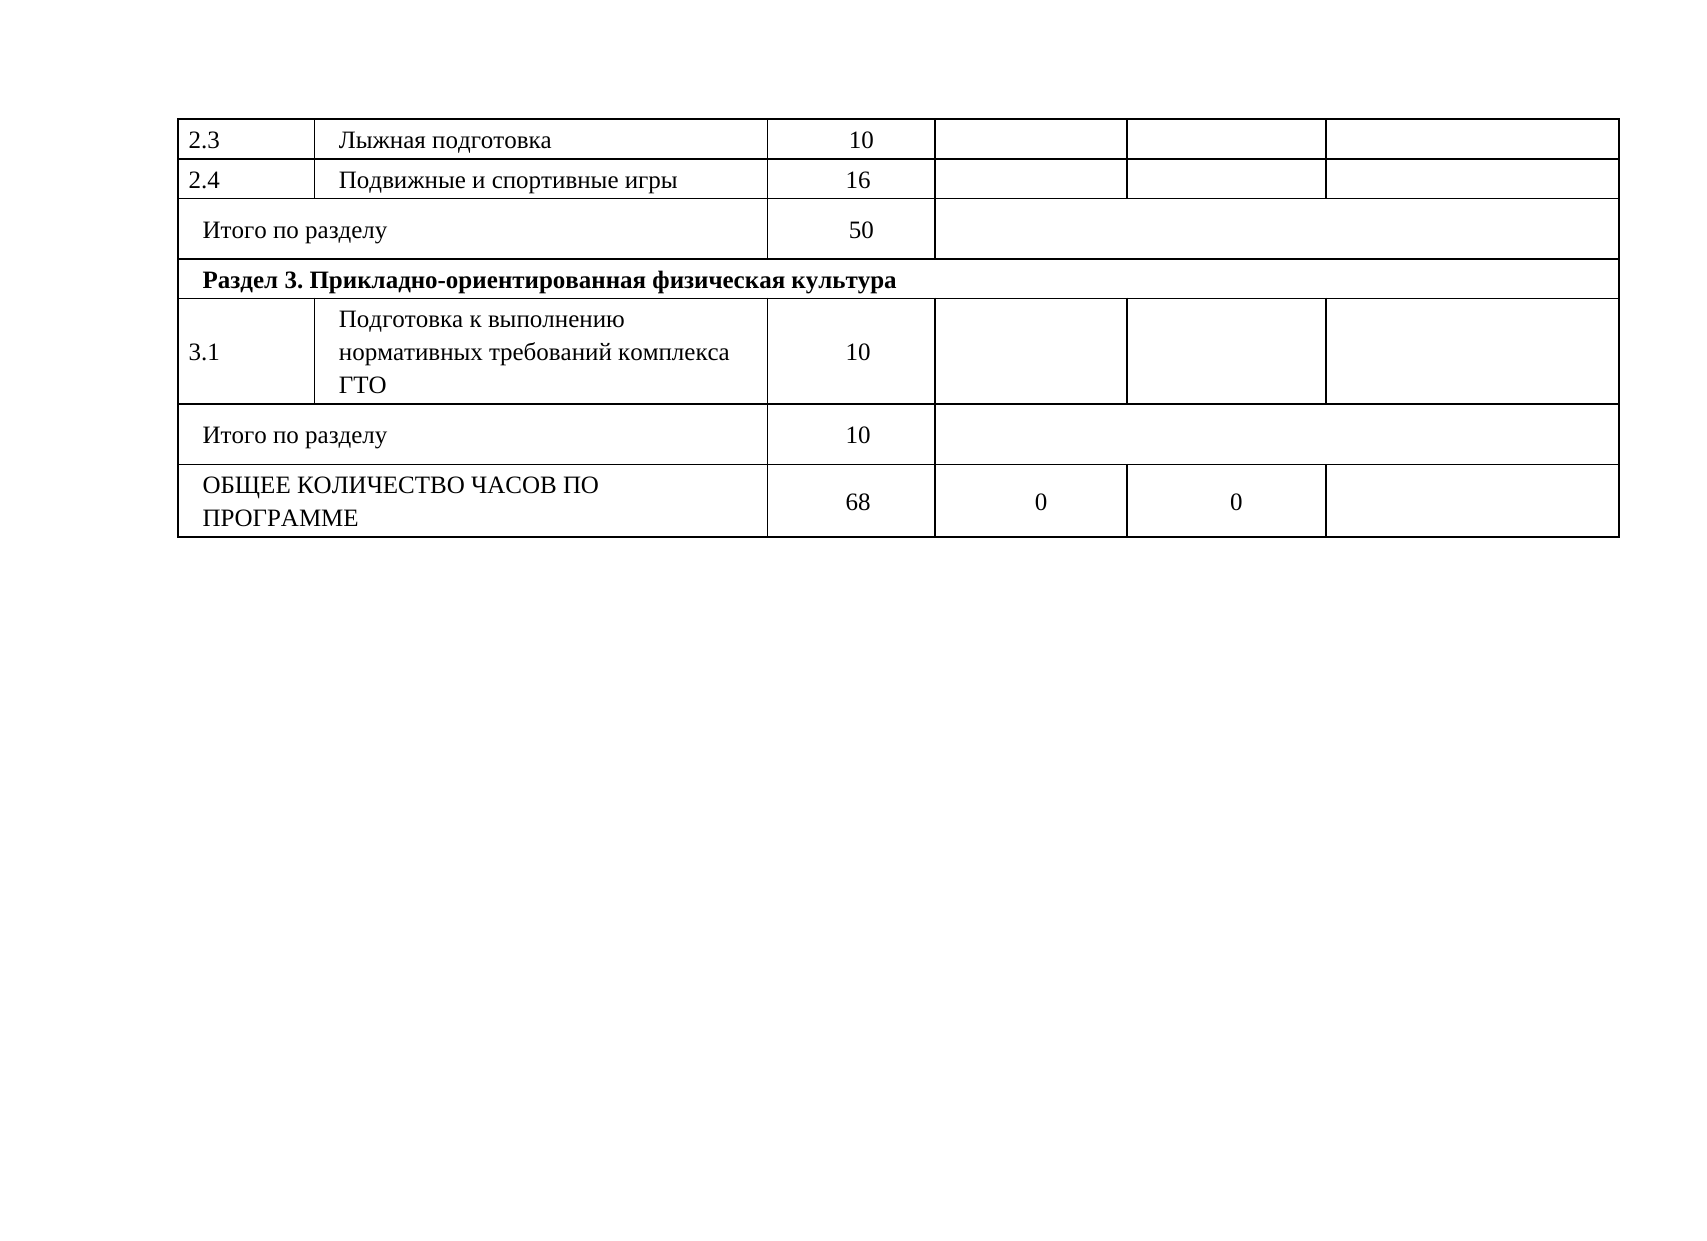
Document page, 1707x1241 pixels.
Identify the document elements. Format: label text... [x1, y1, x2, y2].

table_cell Раздел 3. Прикладно-ориентированная физическая культура [179, 260, 1618, 298]
table_cell [1327, 465, 1618, 536]
table_cell [936, 120, 1126, 158]
table_cell [936, 160, 1126, 198]
table_cell [936, 299, 1126, 403]
table_cell 68 [768, 465, 934, 536]
table_cell [1128, 120, 1325, 158]
table_cell Итого по разделу [179, 405, 767, 464]
table_cell ОБЩЕЕ КОЛИЧЕСТВО ЧАСОВ ПО ПРОГРАММЕ [179, 465, 767, 536]
table_cell 2.3 [179, 120, 314, 158]
table_cell 10 [768, 405, 934, 464]
table_cell [1327, 160, 1618, 198]
table_cell 0 [936, 465, 1126, 536]
table_cell Подвижные и спортивные игры [315, 160, 767, 198]
table_cell [1128, 160, 1325, 198]
table_cell [1128, 299, 1325, 403]
table_cell [936, 199, 1618, 258]
table_cell 16 [768, 160, 934, 198]
table_cell 0 [1128, 465, 1325, 536]
table_cell 10 [768, 299, 934, 403]
table_cell [1327, 299, 1618, 403]
table_cell [936, 405, 1618, 464]
table_cell 2.4 [179, 160, 314, 198]
table_cell 50 [768, 199, 934, 258]
table_cell Итого по разделу [179, 199, 767, 258]
table_cell [1327, 120, 1618, 158]
table_cell Подготовка к выполнению нормативных требований комплекса ГТО [315, 299, 767, 403]
table_cell 10 [768, 120, 934, 158]
table_cell Лыжная подготовка [315, 120, 767, 158]
table_cell 3.1 [179, 299, 314, 403]
